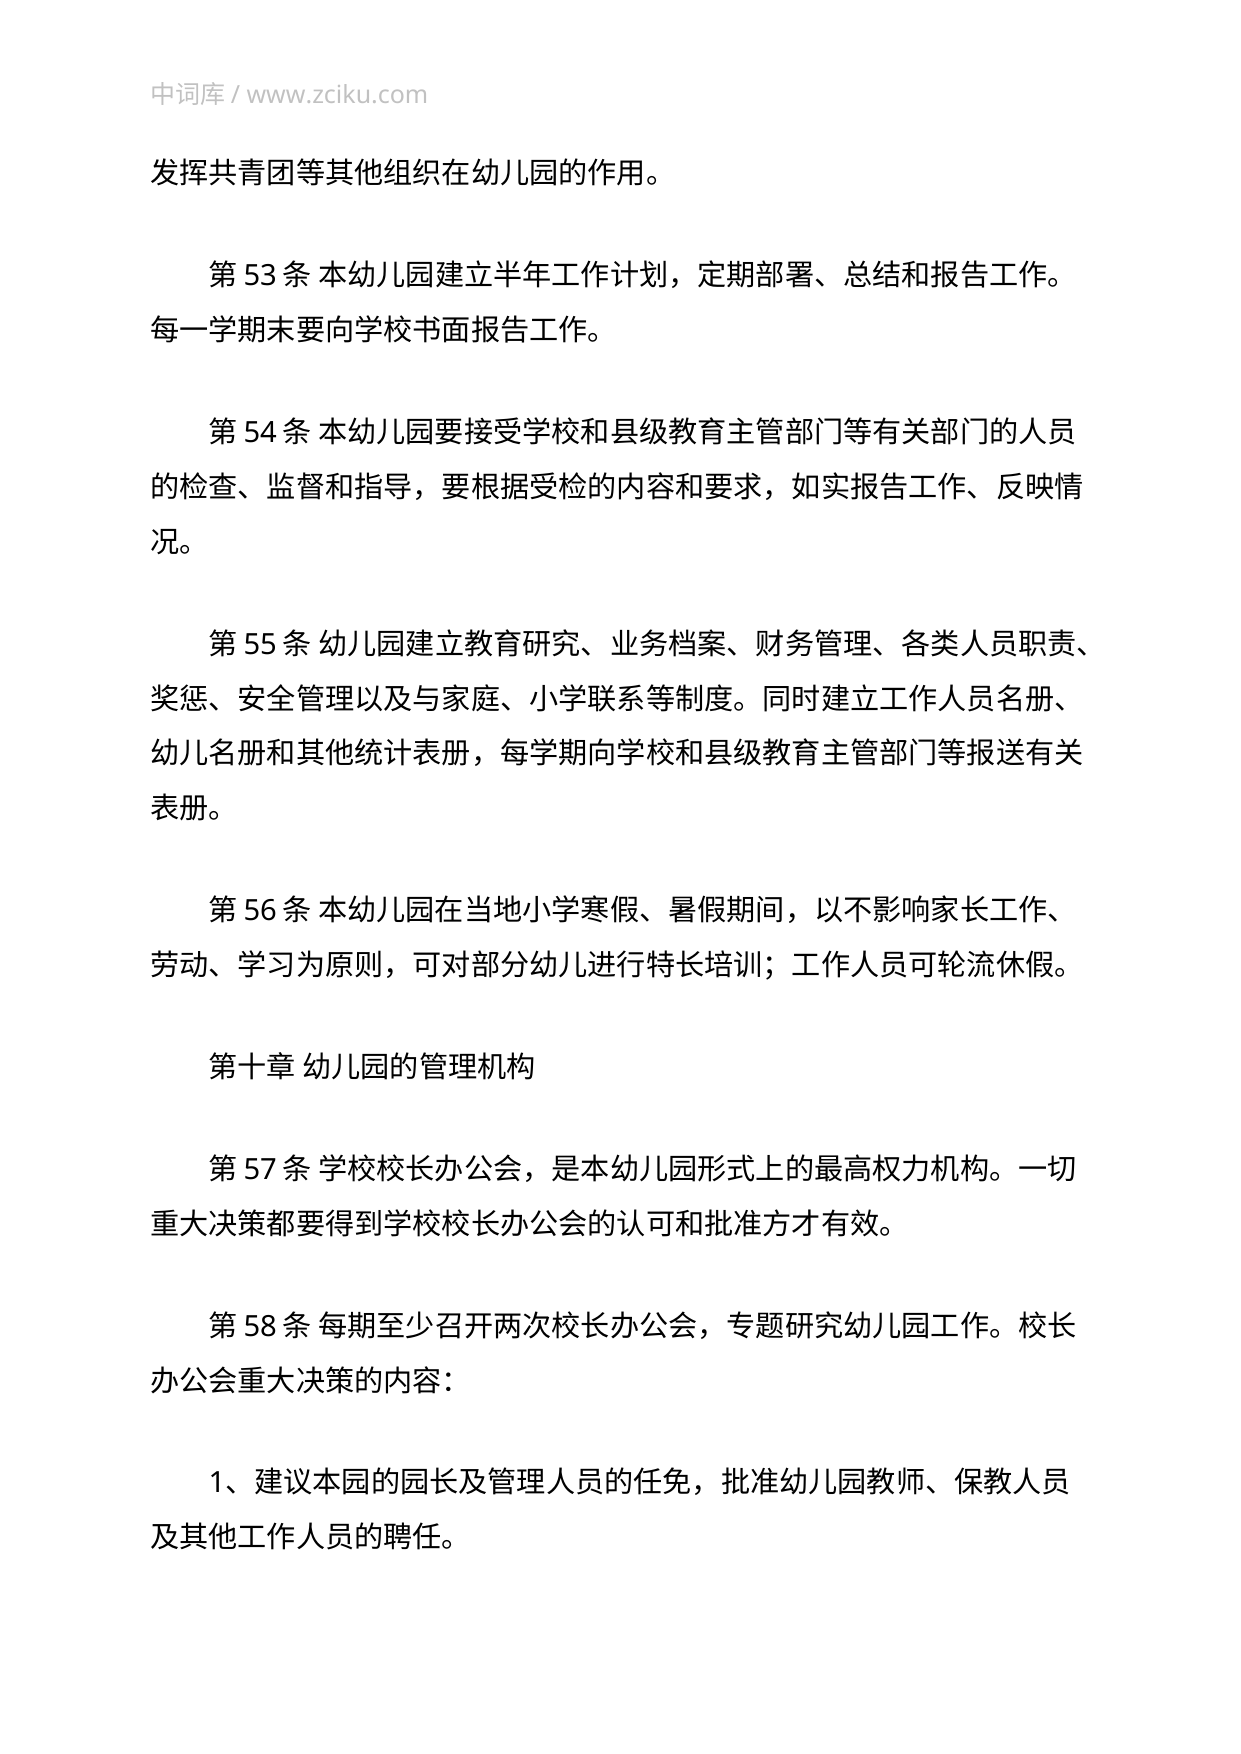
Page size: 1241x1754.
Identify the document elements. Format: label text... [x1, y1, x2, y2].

text 1、建议本园的园长及管理人员的任免，批准幼儿园教师、保教人员及其他工作人员的聘任。 [150, 1459, 1090, 1556]
text 第53条 本幼儿园建立半年工作计划，定期部署、总结和报告工作。每一学期末要向学校书面报告工作。 [150, 252, 1090, 349]
text 第55条 幼儿园建立教育研究、业务档案、财务管理、各类人员职责、奖惩、安全管理以及与家庭、小学联系等制度。同时建立工作人员名册、幼儿名册和其他统计表册，每学期向学校和县级教育主管部门等报送有关表册。 [150, 620, 1090, 827]
text 第56条 本幼儿园在当地小学寒假、暑假期间，以不影响家长工作、劳动、学习为原则，可对部分幼儿进行特长培训；工作人员可轮流休假。 [150, 887, 1090, 984]
text 第57条 学校校长办公会，是本幼儿园形式上的最高权力机构。一切重大决策都要得到学校校长办公会的认可和批准方才有效。 [150, 1145, 1090, 1243]
text 第十章 幼儿园的管理机构 [150, 1043, 1090, 1086]
text 第54条 本幼儿园要接受学校和县级教育主管部门等有关部门的人员的检查、监督和指导，要根据受检的内容和要求，如实报告工作、反映情况。 [150, 408, 1090, 561]
text 第58条 每期至少召开两次校长办公会，专题研究幼儿园工作。校长办公会重大决策的内容： [150, 1302, 1090, 1399]
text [150, 150, 1090, 192]
